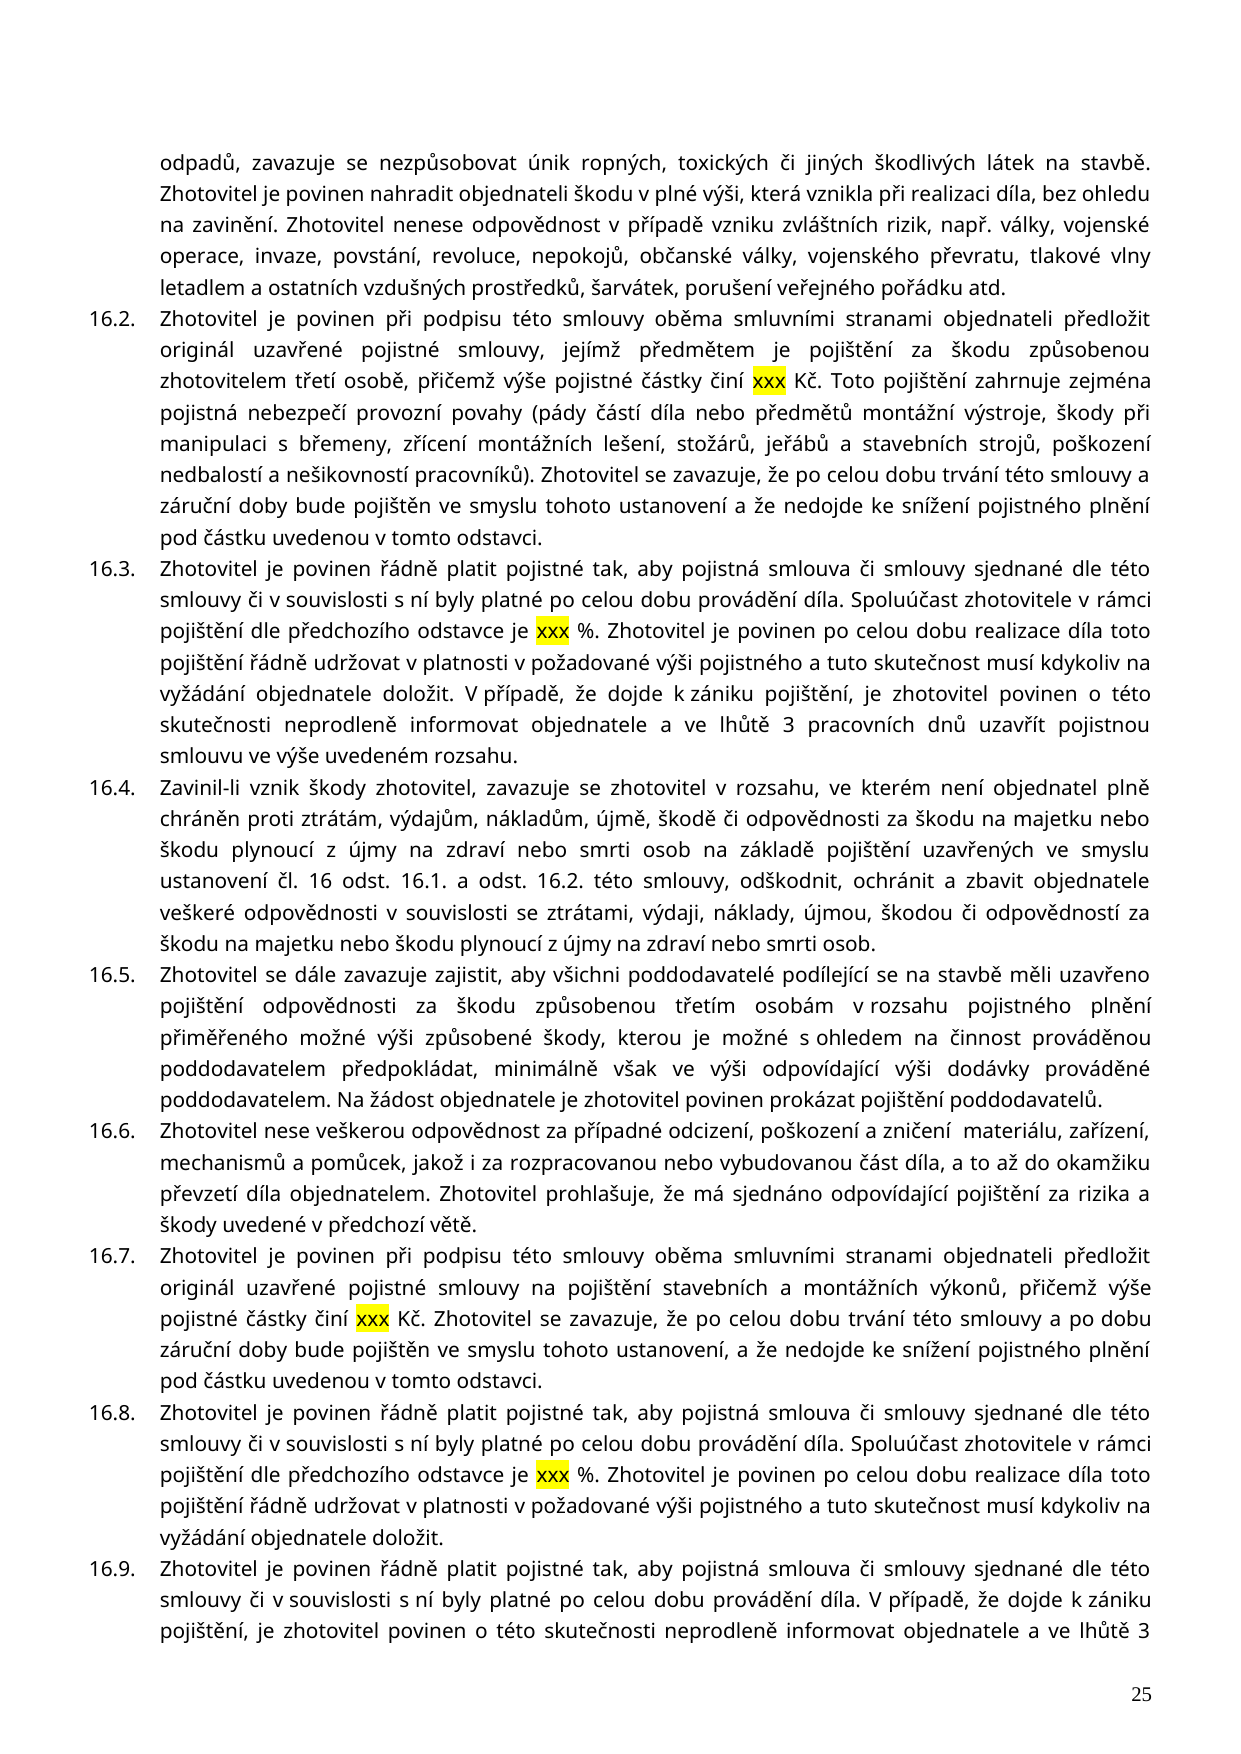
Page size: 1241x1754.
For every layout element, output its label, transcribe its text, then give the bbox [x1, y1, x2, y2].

text 16.2. Zhotovitel je povinen při podpisu této smlouvy oběma smluvními stranami objednateli předložit originál uzavřené pojistné smlouvy, jejímž předmětem je pojištění za škodu způsobenou zhotovitelem třetí osobě, přičemž výše pojistné částky činí xxx Kč. Toto pojištění zahrnuje zejména pojistná nebezpečí provozní povahy (pády částí díla nebo předmětů montážní výstroje, škody při manipulaci s břemeny, zřícení montážních lešení, stožárů, jeřábů a stavebních strojů, poškození nedbalostí a nešikovností pracovníků). Zhotovitel se zavazuje, že po celou dobu trvání této smlouvy a záruční doby bude pojištěn ve smyslu tohoto ustanovení a že nedojde ke snížení pojistného plnění pod částku uvedenou v tomto odstavci. [89, 304, 1152, 551]
text 16.5. Zhotovitel se dále zavazuje zajistit, aby všichni poddodavatelé podílející se na stavbě měli uzavřeno pojištění odpovědnosti za škodu způsobenou třetím osobám v rozsahu pojistného plnění přiměřeného možné výši způsobené škody, kterou je možné s ohledem na činnost prováděnou poddodavatelem předpokládat, minimálně však ve výši odpovídající výši dodávky prováděné poddodavatelem. Na žádost objednatele je zhotovitel povinen prokázat pojištění poddodavatelů. [89, 960, 1152, 1114]
text 16.7. Zhotovitel je povinen při podpisu této smlouvy oběma smluvními stranami objednateli předložit originál uzavřené pojistné smlouvy na pojištění stavebních a montážních výkonů, přičemž výše pojistné částky činí xxx Kč. Zhotovitel se zavazuje, že po celou dobu trvání této smlouvy a po dobu záruční doby bude pojištěn ve smyslu tohoto ustanovení, a že nedojde ke snížení pojistného plnění pod částku uvedenou v tomto odstavci. [89, 1241, 1152, 1395]
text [89, 1554, 1152, 1645]
text 16.3. Zhotovitel je povinen řádně platit pojistné tak, aby pojistná smlouva či smlouvy sjednané dle této smlouvy či v souvislosti s ní byly platné po celou dobu provádění díla. Spoluúčast zhotovitele v rámci pojištění dle předchozího odstavce je xxx %. Zhotovitel je povinen po celou dobu realizace díla toto pojištění řádně udržovat v platnosti v požadované výši pojistného a tuto skutečnost musí kdykoliv na vyžádání objednatele doložit. V případě, že dojde k zániku pojištění, je zhotovitel povinen o této skutečnosti neprodleně informovat objednatele a ve lhůtě 3 pracovních dnů uzavřít pojistnou smlouvu ve výše uvedeném rozsahu. [89, 554, 1152, 770]
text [89, 148, 1152, 301]
text 16.6. Zhotovitel nese veškerou odpovědnost za případné odcizení, poškození a zničení materiálu, zařízení, mechanismů a pomůcek, jakož i za rozpracovanou nebo vybudovanou část díla, a to až do okamžiku převzetí díla objednatelem. Zhotovitel prohlašuje, že má sjednáno odpovídající pojištění za rizika a škody uvedené v předchozí větě. [89, 1116, 1152, 1239]
text 16.8. Zhotovitel je povinen řádně platit pojistné tak, aby pojistná smlouva či smlouvy sjednané dle této smlouvy či v souvislosti s ní byly platné po celou dobu provádění díla. Spoluúčast zhotovitele v rámci pojištění dle předchozího odstavce je xxx %. Zhotovitel je povinen po celou dobu realizace díla toto pojištění řádně udržovat v platnosti v požadované výši pojistného a tuto skutečnost musí kdykoliv na vyžádání objednatele doložit. [89, 1398, 1152, 1551]
text 16.4. Zavinil-li vznik škody zhotovitel, zavazuje se zhotovitel v rozsahu, ve kterém není objednatel plně chráněn proti ztrátám, výdajům, nákladům, újmě, škodě či odpovědnosti za škodu na majetku nebo škodu plynoucí z újmy na zdraví nebo smrti osob na základě pojištění uzavřených ve smyslu ustanovení čl. 16 odst. 16.1. a odst. 16.2. této smlouvy, odškodnit, ochránit a zbavit objednatele veškeré odpovědnosti v souvislosti se ztrátami, výdaji, náklady, újmou, škodou či odpovědností za škodu na majetku nebo škodu plynoucí z újmy na zdraví nebo smrti osob. [89, 773, 1152, 957]
